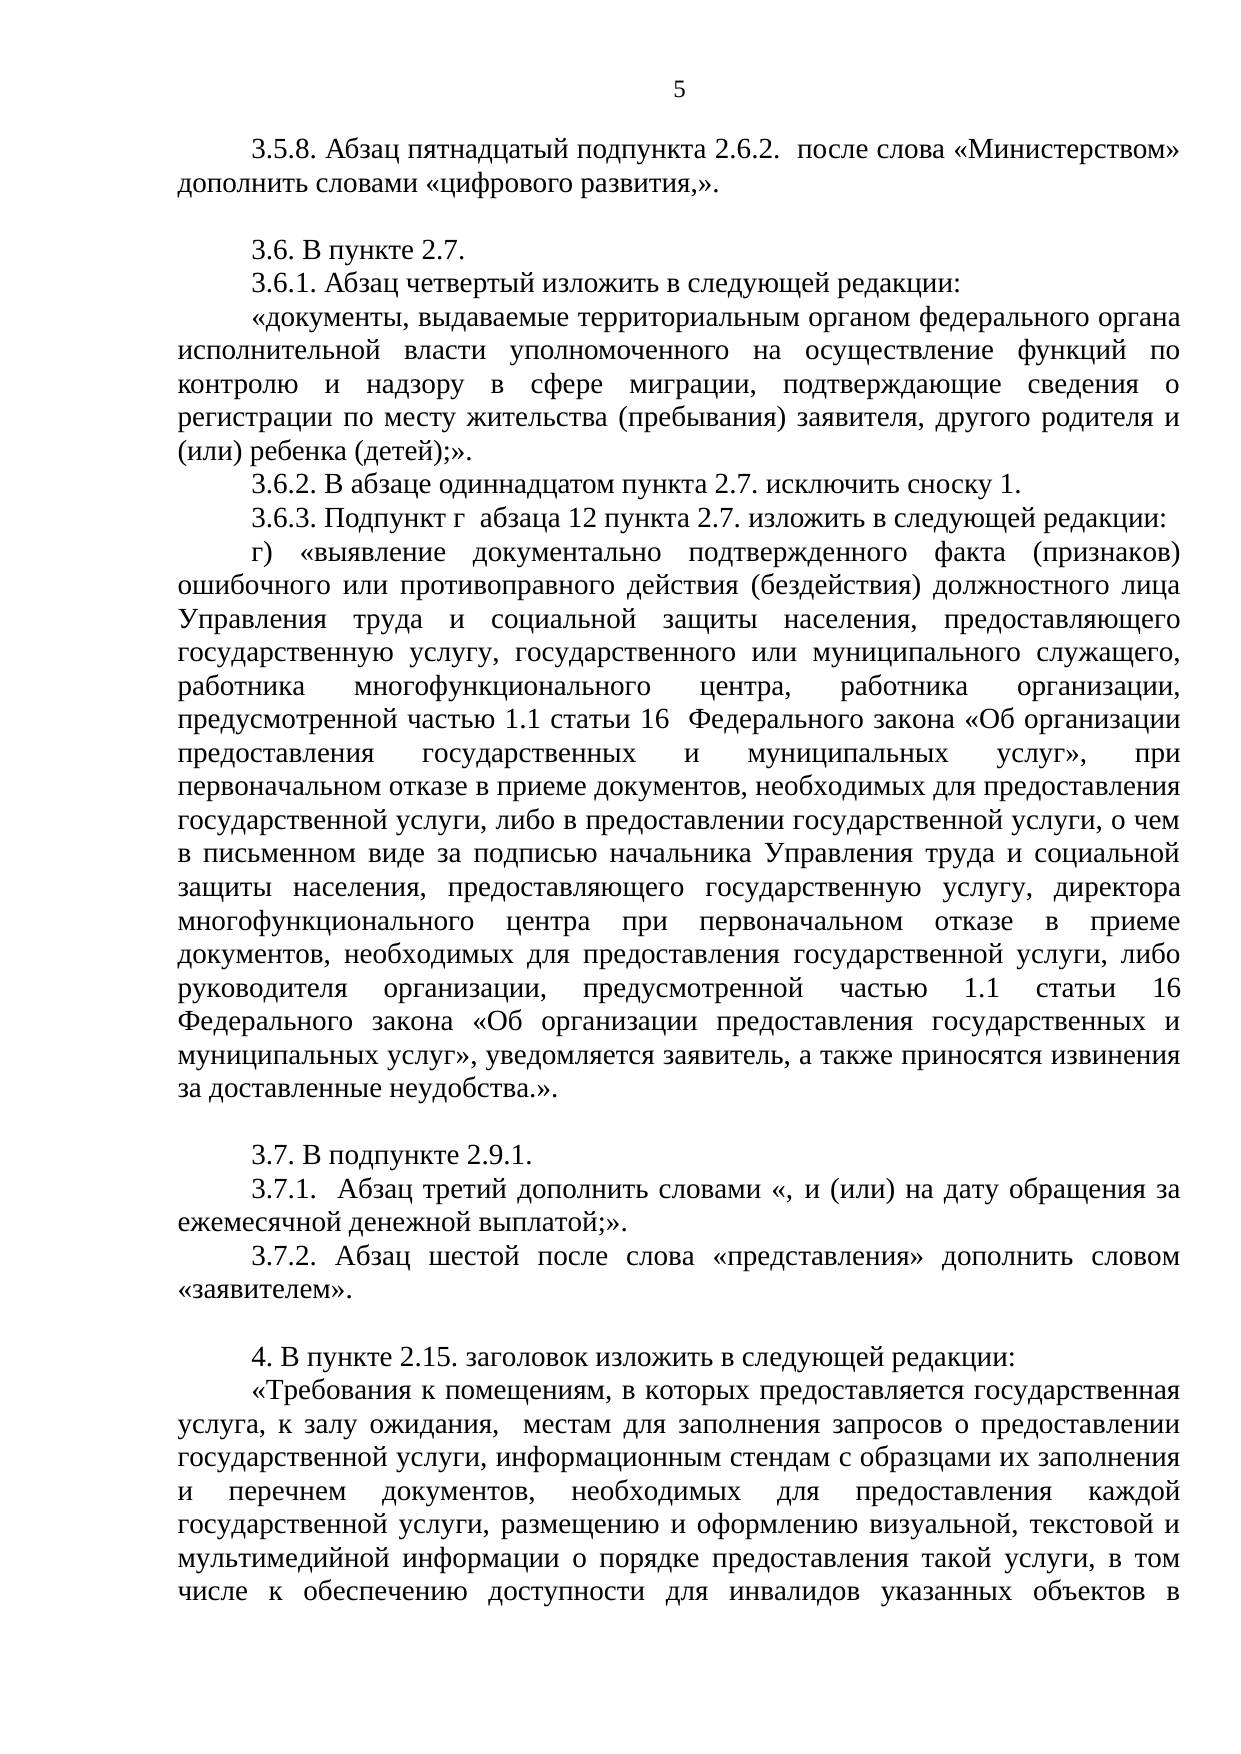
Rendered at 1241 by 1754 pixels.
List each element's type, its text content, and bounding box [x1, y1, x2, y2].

text 3.6.1. Абзац четвертый изложить в следующей редакции: [177, 265, 1181, 299]
text 3.5.8. Абзац пятнадцатый подпункта 2.6.2. после слова «Министерством» дополнить словами «цифрового развития,». [177, 131, 1181, 198]
text 3.6.2. В абзаце одиннадцатом пункта 2.7. исключить сноску 1. [177, 467, 1181, 500]
text 3.6.3. Подпункт г абзаца 12 пункта 2.7. изложить в следующей редакции: [177, 500, 1181, 534]
text 3.7.1. Абзац третий дополнить словами «, и (или) на дату обращения за ежемесячной денежной выплатой;». [177, 1171, 1181, 1238]
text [177, 1372, 1181, 1607]
text 3.7.2. Абзац шестой после слова «представления» дополнить словом «заявителем». [177, 1238, 1181, 1305]
text 3.7. В подпункте 2.9.1. [177, 1137, 1181, 1171]
text 4. В пункте 2.15. заголовок изложить в следующей редакции: [177, 1339, 1181, 1372]
text «документы, выдаваемые территориальным органом федерального органа исполнительной власти уполномоченного на осуществление функций по контролю и надзору в сфере миграции, подтверждающие сведения о регистрации по месту жительства (пребывания) заявителя, другого родителя и (или) ребенка (детей);». [177, 299, 1181, 467]
text 3.6. В пункте 2.7. [177, 232, 1181, 265]
text г) «выявление документально подтвержденного факта (признаков) ошибочного или противоправного действия (бездействия) должностного лица Управления труда и социальной защиты населения, предоставляющего государственную услугу, государственного или муниципального служащего, работника многофункционального центра, работника организации, предусмотренной частью 1.1 статьи 16 Федерального закона «Об организации предоставления государственных и муниципальных услуг», при первоначальном отказе в приеме документов, необходимых для предоставления государственной услуги, либо в предоставлении государственной услуги, о чем в письменном виде за подписью начальника Управления труда и социальной защиты населения, предоставляющего государственную услугу, директора многофункционального центра при первоначальном отказе в приеме документов, необходимых для предоставления государственной услуги, либо руководителя организации, предусмотренной частью 1.1 статьи 16 Федерального закона «Об организации предоставления государственных и муниципальных услуг», уведомляется заявитель, а также приносятся извинения за доставленные неудобства.». [177, 534, 1181, 1104]
